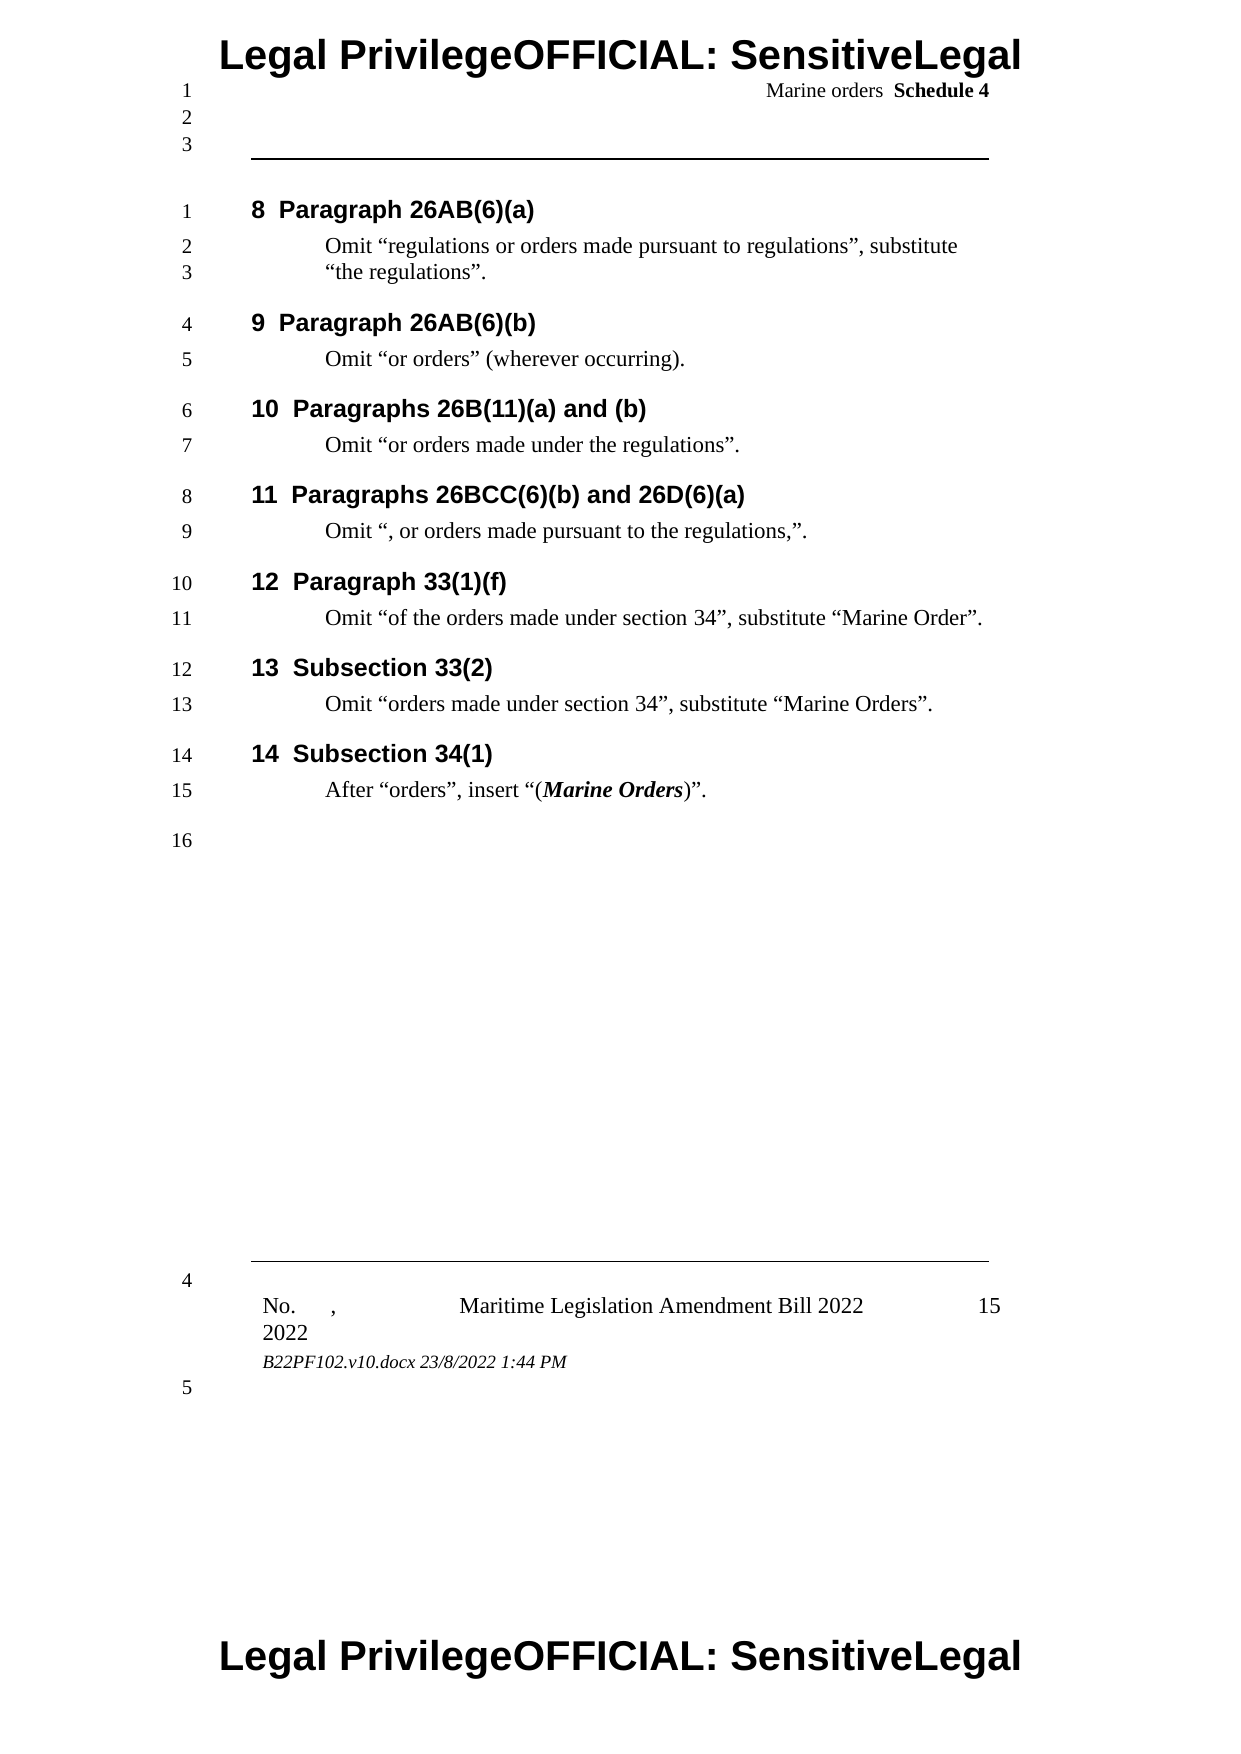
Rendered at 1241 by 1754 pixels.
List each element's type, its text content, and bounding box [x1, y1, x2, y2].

text Omit “regulations or orders made pursuant to regulations”, substitute “the regulations”. [325, 232, 989, 285]
text 13 Subsection 33(2) [251, 653, 989, 682]
text After “orders”, insert “(Marine Orders)”. [325, 776, 989, 803]
text Omit “orders made under section 34”, substitute “Marine Orders”. [325, 690, 989, 716]
text 14 Subsection 34(1) [251, 739, 989, 768]
text Omit “of the orders made under section 34”, substitute “Marine Order”. [325, 604, 989, 630]
text Omit “, or orders made pursuant to the regulations,”. [325, 517, 989, 544]
text 10 Paragraphs 26B(11)(a) and (b) [251, 394, 989, 423]
text 9 Paragraph 26AB(6)(b) [251, 308, 989, 336]
text 11 Paragraphs 26BCC(6)(b) and 26D(6)(a) [251, 480, 989, 509]
text 12 Paragraph 33(1)(f) [251, 567, 989, 595]
text Omit “or orders” (wherever occurring). [325, 345, 989, 371]
text Omit “or orders made under the regulations”. [325, 431, 989, 457]
text 8 Paragraph 26AB(6)(a) [251, 195, 989, 224]
